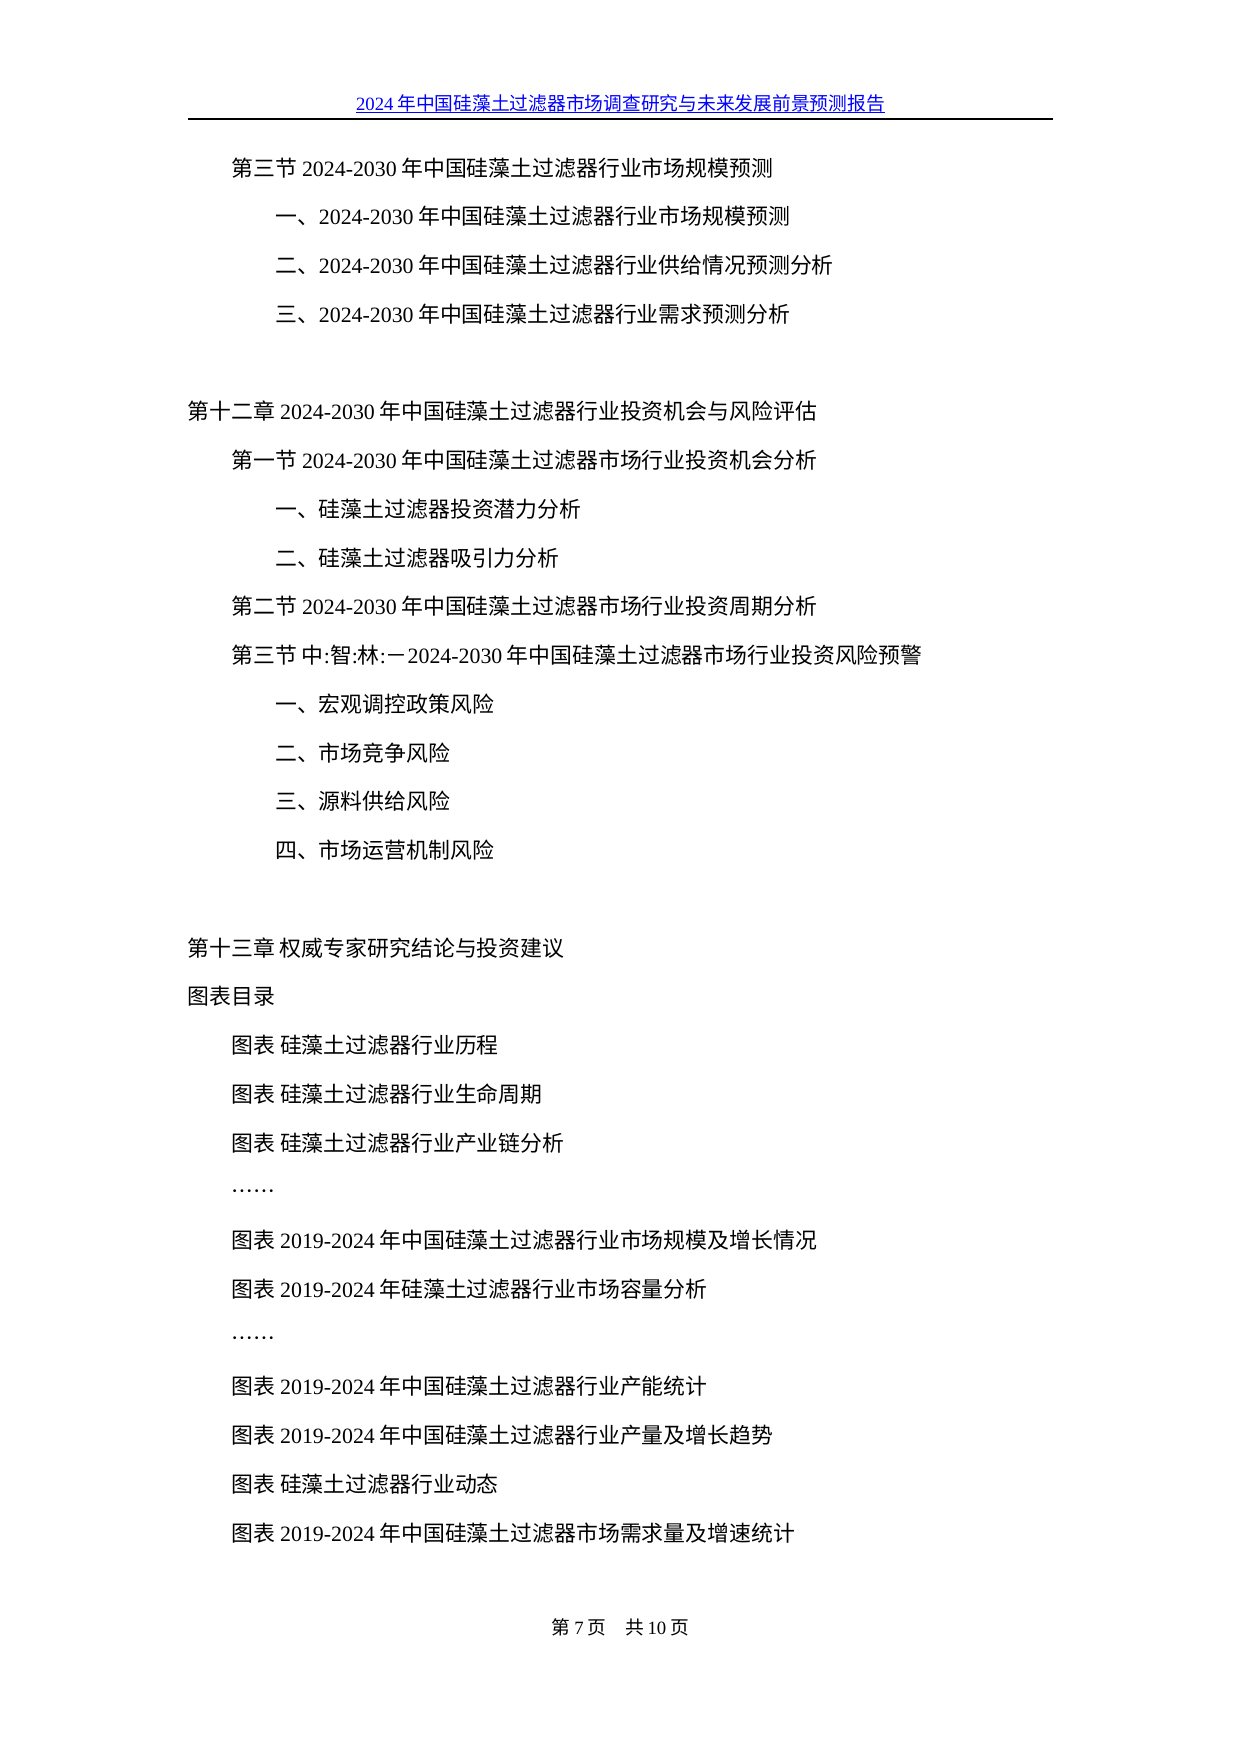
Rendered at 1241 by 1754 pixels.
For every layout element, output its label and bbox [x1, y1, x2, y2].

text [187, 150, 1053, 1548]
